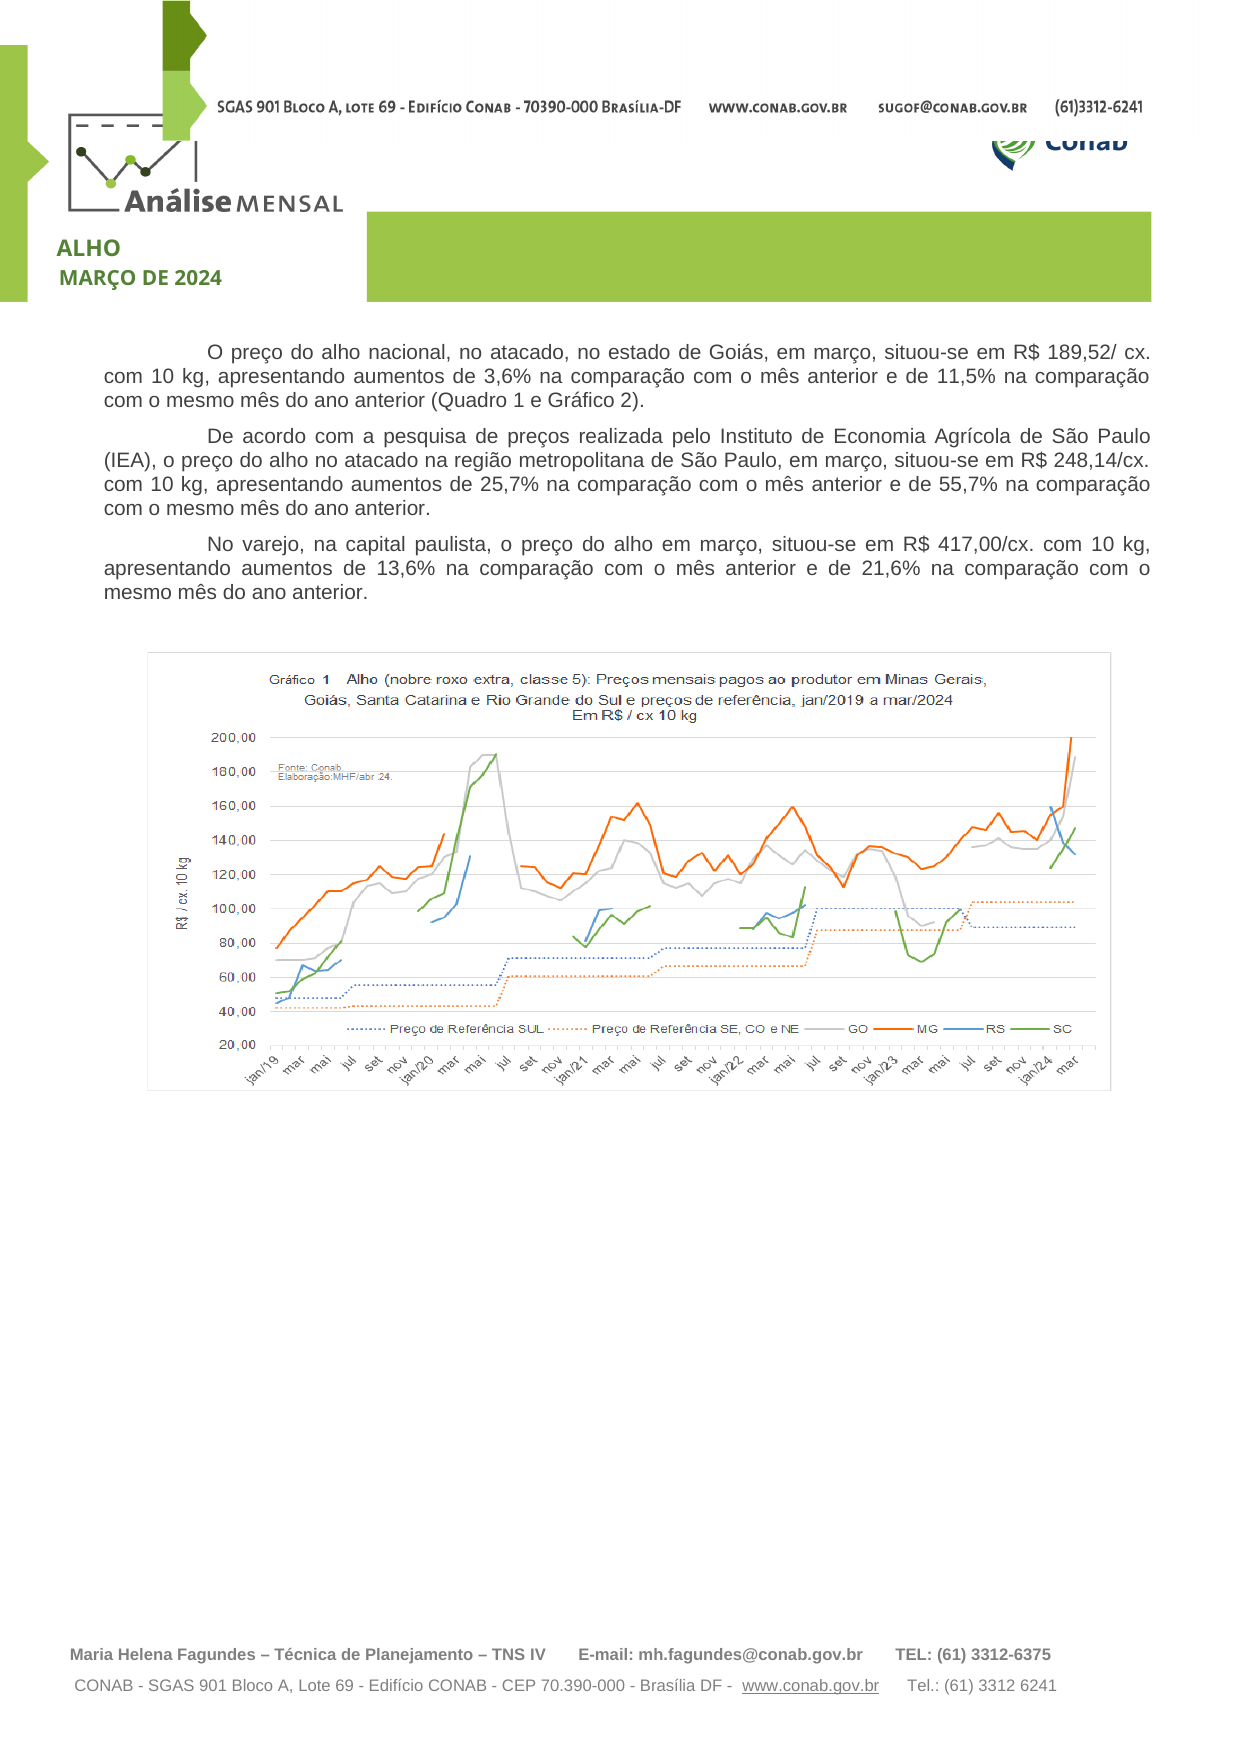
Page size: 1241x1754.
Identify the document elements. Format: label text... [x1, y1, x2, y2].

text No varejo, na capital paulista, o preço do alho em março, situou-se em R$ 417,00/cx. com 10 kg, apresentando aumentos de 13,6% na comparação com o mês anterior e de 21,6% na comparação com o mesmo mês do ano anterior. [103, 532, 1152, 604]
picture [147, 652, 1112, 1091]
picture [0, 0, 1241, 302]
text De acordo com a pesquisa de preços realizada pelo Instituto de Economia Agrícola de São Paulo (IEA), o preço do alho no atacado na região metropolitana de São Paulo, em março, situou-se em R$ 248,14/cx. com 10 kg, apresentando aumentos de 25,7% na comparação com o mês anterior e de 55,7% na comparação com o mesmo mês do ano anterior. [103, 424, 1152, 520]
text O preço do alho nacional, no atacado, no estado de Goiás, em março, situou-se em R$ 189,52/ cx. com 10 kg, apresentando aumentos de 3,6% na comparação com o mês anterior e de 11,5% na comparação com o mesmo mês do ano anterior (Quadro 1 e Gráfico 2). [103, 339, 1152, 411]
